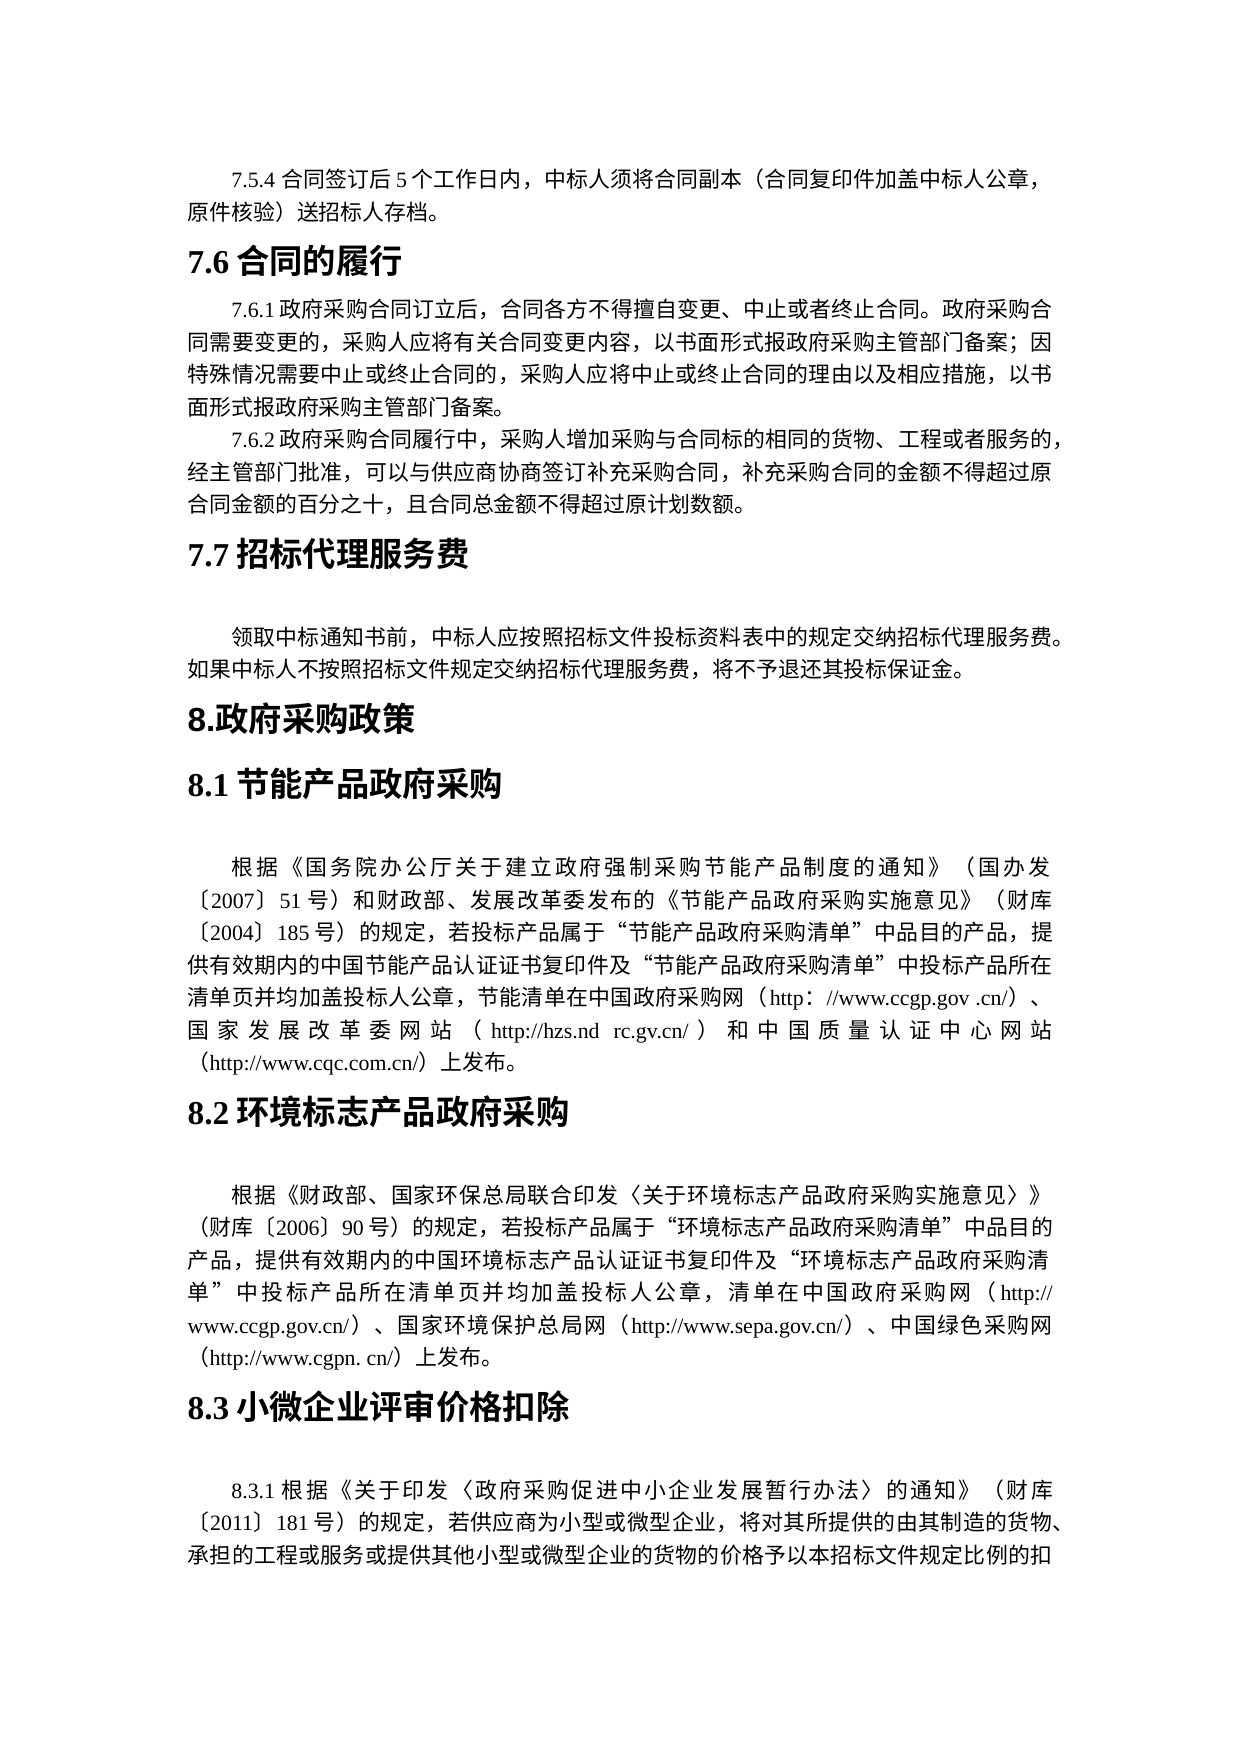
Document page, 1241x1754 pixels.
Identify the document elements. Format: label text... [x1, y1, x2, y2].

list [187, 1472, 1053, 1570]
subtitle 8.政府采购政策 [187, 684, 1053, 749]
subtitle 8.2环境标志产品政府采购 [187, 1077, 1053, 1142]
subtitle 8.1节能产品政府采购 [187, 749, 1053, 814]
subtitle 8.3小微企业评审价格扣除 [187, 1372, 1053, 1437]
list 领取中标通知书前，中标人应按照招标文件投标资料表中的规定交纳招标代理服务费。如果中标人不按照招标文件规定交纳招标代理服务费，将不予退还其投标保证金。 [187, 619, 1053, 684]
subtitle 7.7招标代理服务费 [187, 519, 1053, 584]
text 7.6.1政府采购合同订立后，合同各方不得擅自变更、中止或者终止合同。政府采购合同需要变更的，采购人应将有关合同变更内容，以书面形式报政府采购主管部门备案；因特殊情况需要中止或终止合同的，采购人应将中止或终止合同的理由以及相应措施，以书面形式报政府采购主管部门备案。 [187, 292, 1053, 422]
text 7.5.4 合同签订后5个工作日内，中标人须将合同副本（合同复印件加盖中标人公章，原件核验）送招标人存档。 [187, 162, 1053, 227]
list 根据《财政部、国家环保总局联合印发〈关于环境标志产品政府采购实施意见〉》（财库〔2006〕90号）的规定，若投标产品属于“环境标志产品政府采购清单”中品目的产品，提供有效期内的中国环境标志产品认证证书复印件及“环境标志产品政府采购清单”中投标产品所在清单页并均加盖投标人公章，清单在中国政府采购网（http://www.ccgp.gov.cn/）、国家环境保护总局网（http://www.sepa.gov.cn/）、中国绿色采购网（http://www.cgpn. cn/）上发布。 [187, 1177, 1053, 1372]
text 7.6.2政府采购合同履行中，采购人增加采购与合同标的相同的货物、工程或者服务的，经主管部门批准，可以与供应商协商签订补充采购合同，补充采购合同的金额不得超过原合同金额的百分之十，且合同总金额不得超过原计划数额。 [187, 422, 1053, 519]
text 根据《国务院办公厅关于建立政府强制采购节能产品制度的通知》（国办发〔2007〕51号）和财政部、发展改革委发布的《节能产品政府采购实施意见》（财库〔2004〕185号）的规定，若投标产品属于“节能产品政府采购清单”中品目的产品，提供有效期内的中国节能产品认证证书复印件及“节能产品政府采购清单”中投标产品所在清单页并均加盖投标人公章，节能清单在中国政府采购网（http：//www.ccgp.gov .cn/）、国家发展改革委网站（http://hzs.nd rc.gv.cn/）和中国质量认证中心网站（http://www.cqc.com.cn/）上发布。 [187, 850, 1053, 1077]
subtitle 7.6合同的履行 [187, 227, 1053, 292]
